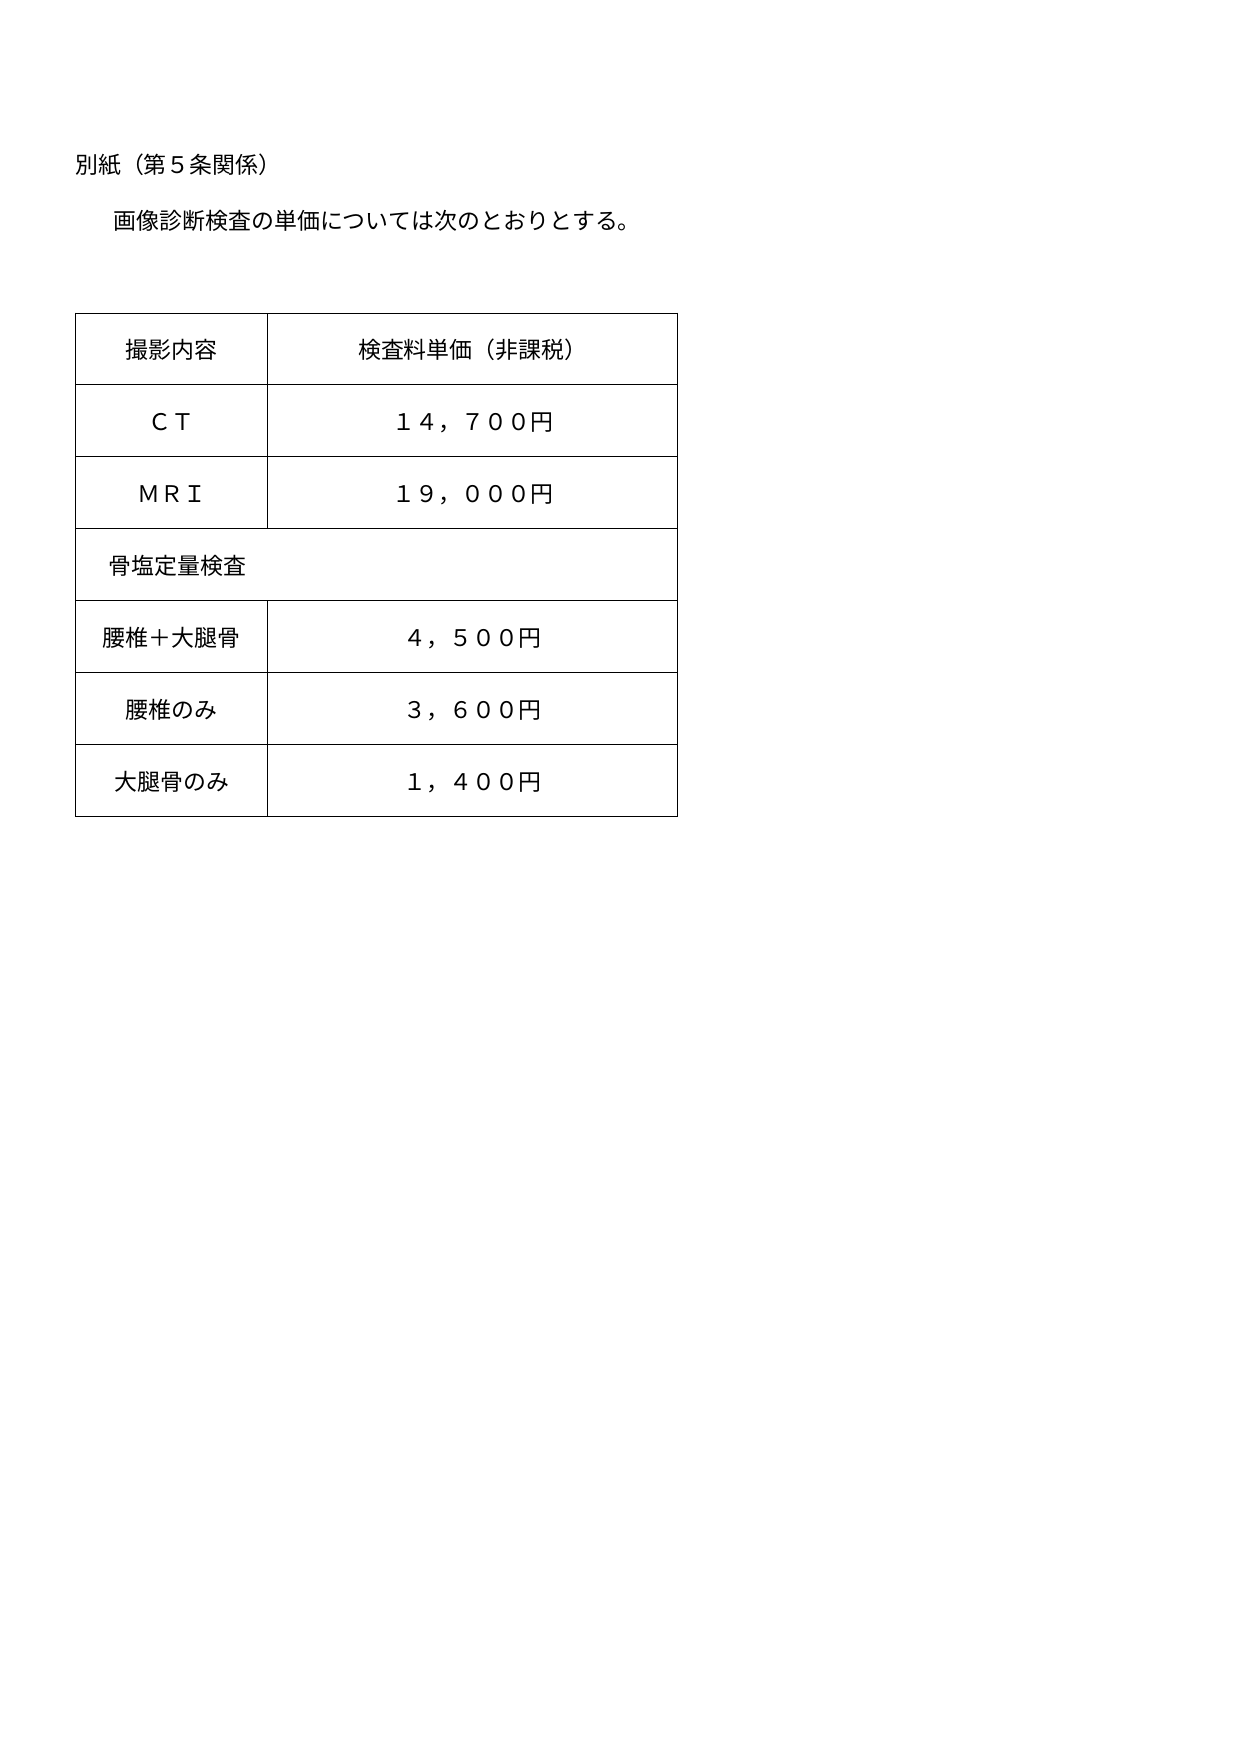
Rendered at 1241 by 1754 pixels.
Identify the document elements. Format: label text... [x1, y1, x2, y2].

table_header 検査料単価（非課税） [268, 314, 677, 384]
table_cell １４，７００円 [268, 385, 677, 456]
text 別紙（第５条関係） [75, 145, 1119, 183]
table_cell ４，５００円 [268, 601, 677, 672]
text 画像診断検査の単価については次のとおりとする。 [113, 201, 1119, 238]
table_cell １，４００円 [268, 745, 677, 816]
table_cell 骨塩定量検査 [76, 529, 677, 600]
table_cell ＭＲＩ [76, 457, 267, 528]
table_header 撮影内容 [76, 314, 267, 384]
table_cell ３，６００円 [268, 673, 677, 744]
table_cell １９，０００円 [268, 457, 677, 528]
table_cell ＣＴ [76, 385, 267, 456]
table_cell 大腿骨のみ [76, 745, 267, 816]
table_cell 腰椎＋大腿骨 [76, 601, 267, 672]
table_cell 腰椎のみ [76, 673, 267, 744]
